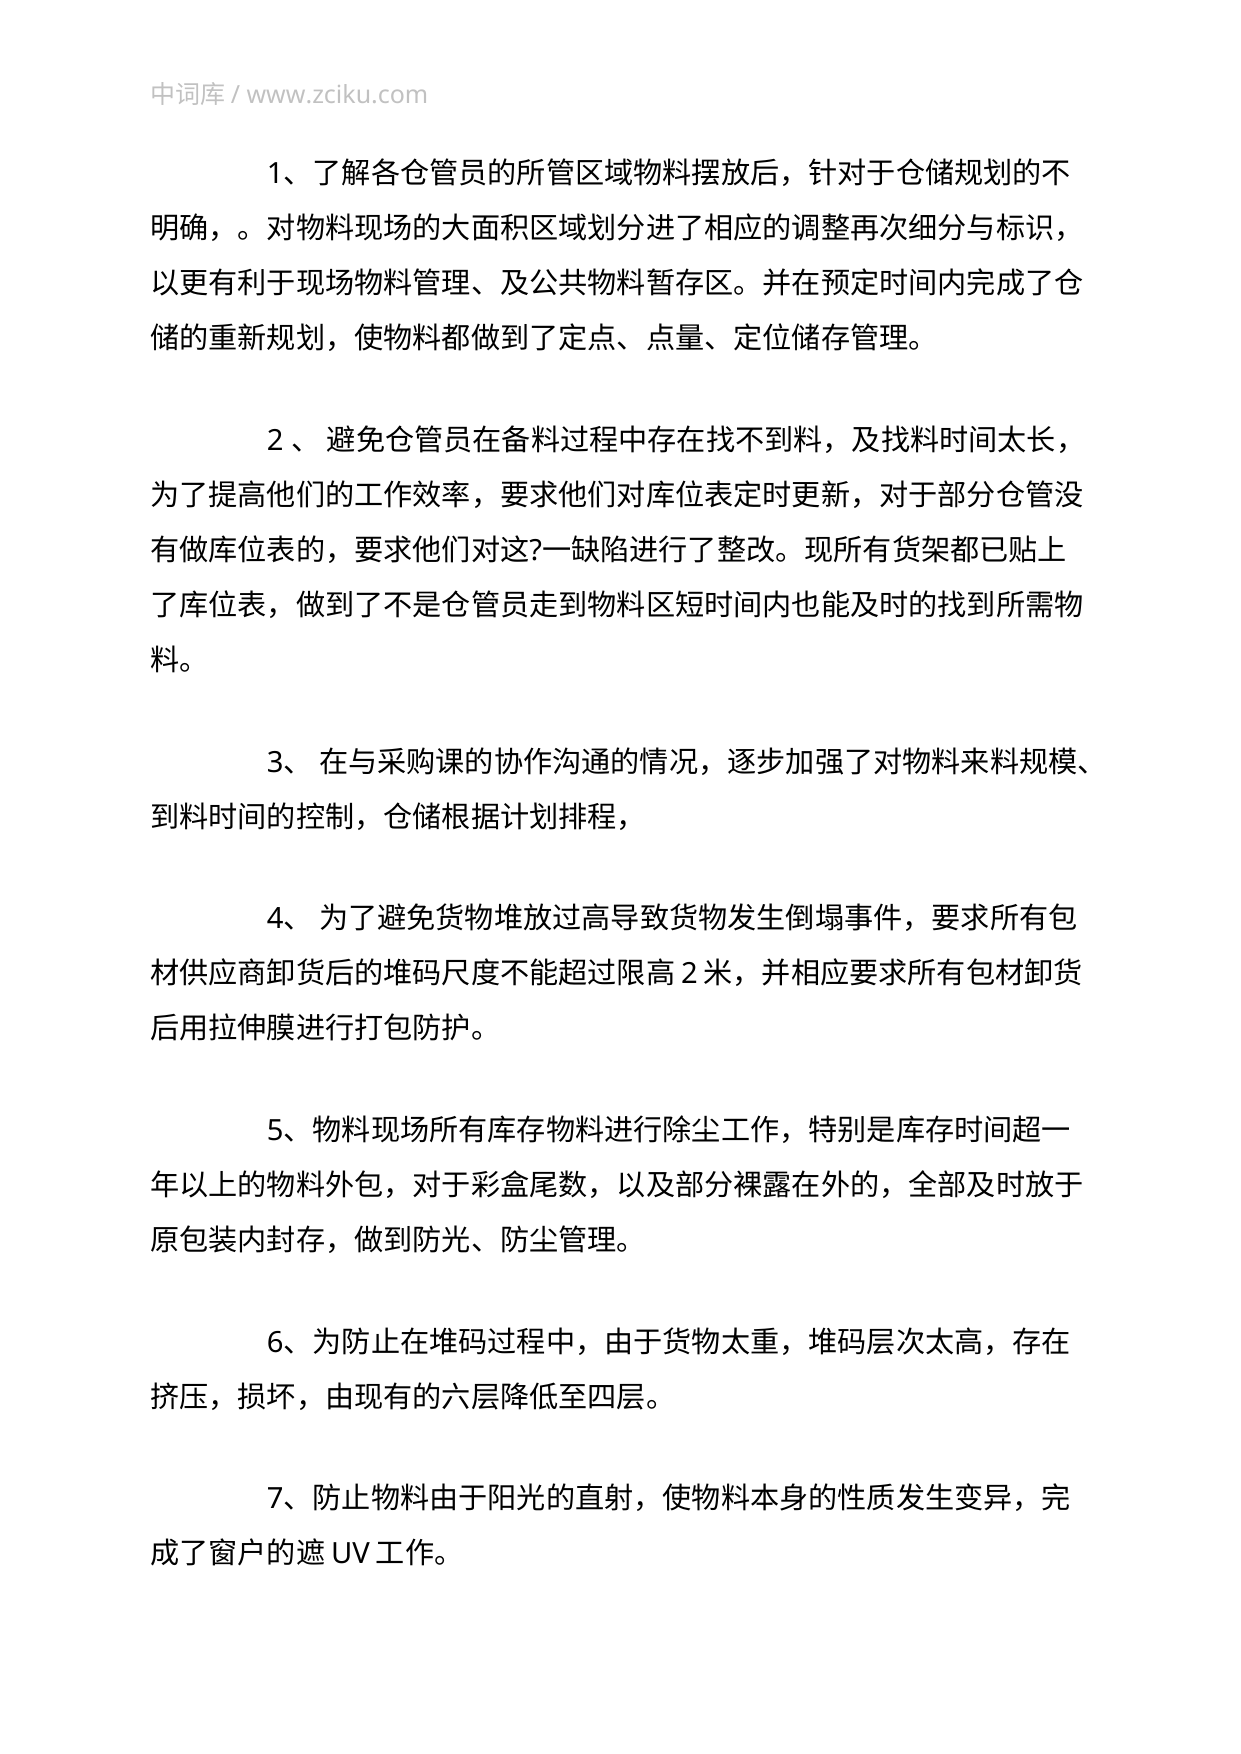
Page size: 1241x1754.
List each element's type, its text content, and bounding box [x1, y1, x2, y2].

text 3、 在与采购课的协作沟通的情况，逐步加强了对物料来料规模、到料时间的控制，仓储根据计划排程， [150, 738, 1090, 835]
text 4、 为了避免货物堆放过高导致货物发生倒塌事件，要求所有包材供应商卸货后的堆码尺度不能超过限高2米，并相应要求所有包材卸货后用拉伸膜进行打包防护。 [150, 895, 1090, 1047]
text 6、为防止在堆码过程中，由于货物太重，堆码层次太高，存在挤压，损坏，由现有的六层降低至四层。 [150, 1318, 1090, 1416]
text 1、了解各仓管员的所管区域物料摆放后，针对于仓储规划的不明确，。对物料现场的大面积区域划分进了相应的调整再次细分与标识，以更有利于现场物料管理、及公共物料暂存区。并在预定时间内完成了仓储的重新规划，使物料都做到了定点、点量、定位储存管理。 [150, 150, 1090, 357]
text 7、防止物料由于阳光的直射，使物料本身的性质发生变异，完成了窗户的遮UV工作。 [150, 1475, 1090, 1572]
text 2 、 避免仓管员在备料过程中存在找不到料，及找料时间太长，为了提高他们的工作效率，要求他们对库位表定时更新，对于部分仓管没有做库位表的，要求他们对这?一缺陷进行了整改。现所有货架都已贴上了库位表，做到了不是仓管员走到物料区短时间内也能及时的找到所需物料。 [150, 417, 1090, 679]
text 5、物料现场所有库存物料进行除尘工作，特别是库存时间超一年以上的物料外包，对于彩盒尾数，以及部分裸露在外的，全部及时放于原包装内封存，做到防光、防尘管理。 [150, 1107, 1090, 1259]
